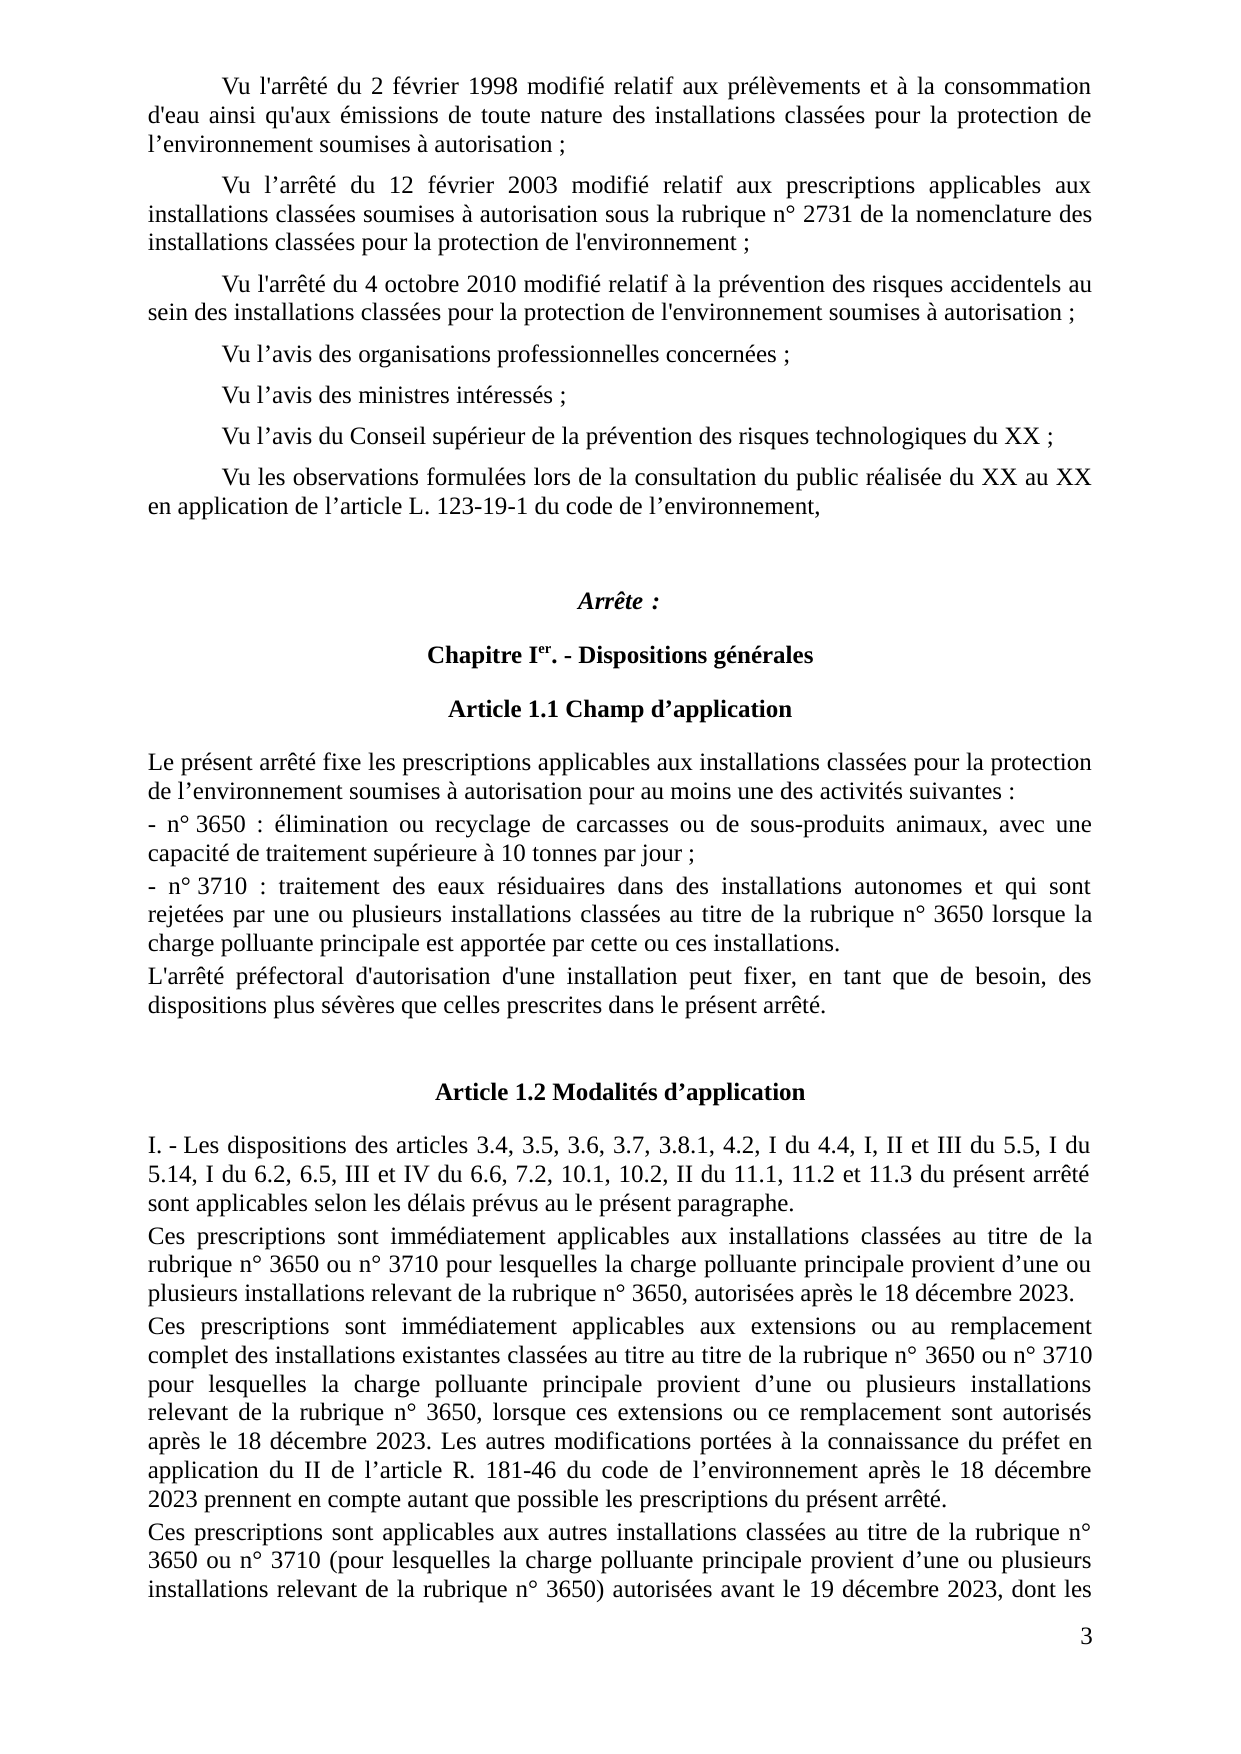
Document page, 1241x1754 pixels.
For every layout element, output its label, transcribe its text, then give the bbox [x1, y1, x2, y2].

text - n° 3650 : élimination ou recyclage de carcasses ou de sous-produits animaux, avec une capacité de traitement supérieure à 10 tonnes par jour ; [148, 809, 1093, 867]
text Vu l’arrêté du 12 février 2003 modifié relatif aux prescriptions applicables aux installations classées soumises à autorisation sous la rubrique n° 2731 de la nomenclature des installations classées pour la protection de l'environnement ; [148, 170, 1093, 256]
text Vu l’avis des ministres intéressés ; [148, 380, 1093, 409]
text I. - Les dispositions des articles 3.4, 3.5, 3.6, 3.7, 3.8.1, 4.2, I du 4.4, I, II et III du 5.5, I du 5.14, I du 6.2, 6.5, III et IV du 6.6, 7.2, 10.1, 10.2, II du 11.1, 11.2 et 11.3 du présent arrêté sont applicables selon les délais prévus au le présent paragraphe. [148, 1130, 1093, 1217]
title Arrête : [148, 586, 1093, 615]
text Vu l'arrêté du 4 octobre 2010 modifié relatif à la prévention des risques accidentels au sein des installations classées pour la protection de l'environnement soumises à autorisation ; [148, 269, 1093, 326]
text Vu l’avis du Conseil supérieur de la prévention des risques technologiques du XX ; [148, 421, 1093, 450]
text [148, 1517, 1093, 1603]
subtitle Article 1.1 Champ d’application [148, 694, 1093, 722]
text - n° 3710 : traitement des eaux résiduaires dans des installations autonomes et qui sont rejetées par une ou plusieurs installations classées au titre de la rubrique n° 3650 lorsque la charge polluante principale est apportée par cette ou ces installations. [148, 871, 1093, 957]
text Vu l’avis des organisations professionnelles concernées ; [148, 339, 1093, 367]
subtitle Article 1.2 Modalités d’application [148, 1077, 1093, 1105]
text Vu l'arrêté du 2 février 1998 modifié relatif aux prélèvements et à la consommation d'eau ainsi qu'aux émissions de toute nature des installations classées pour la protection de l’environnement soumises à autorisation ; [148, 71, 1093, 157]
text Ces prescriptions sont immédiatement applicables aux extensions ou au remplacement complet des installations existantes classées au titre au titre de la rubrique n° 3650 ou n° 3710 pour lesquelles la charge polluante principale provient d’une ou plusieurs installations relevant de la rubrique n° 3650, lorsque ces extensions ou ce remplacement sont autorisés après le 18 décembre 2023. Les autres modifications portées à la connaissance du préfet en application du II de l’article R. 181-46 du code de l’environnement après le 18 décembre 2023 prennent en compte autant que possible les prescriptions du présent arrêté. [148, 1311, 1093, 1512]
text Ces prescriptions sont immédiatement applicables aux installations classées au titre de la rubrique n° 3650 ou n° 3710 pour lesquelles la charge polluante principale provient d’une ou plusieurs installations relevant de la rubrique n° 3650, autorisées après le 18 décembre 2023. [148, 1221, 1093, 1307]
text Le présent arrêté fixe les prescriptions applicables aux installations classées pour la protection de l’environnement soumises à autorisation pour au moins une des activités suivantes : [148, 747, 1093, 805]
text Vu les observations formulées lors de la consultation du public réalisée du XX au XX en application de l’article L. 123-19-1 du code de l’environnement, [148, 462, 1093, 520]
text L'arrêté préfectoral d'autorisation d'une installation peut fixer, en tant que de besoin, des dispositions plus sévères que celles prescrites dans le présent arrêté. [148, 961, 1093, 1019]
subtitle Chapitre Ier. - Dispositions générales [148, 640, 1093, 669]
